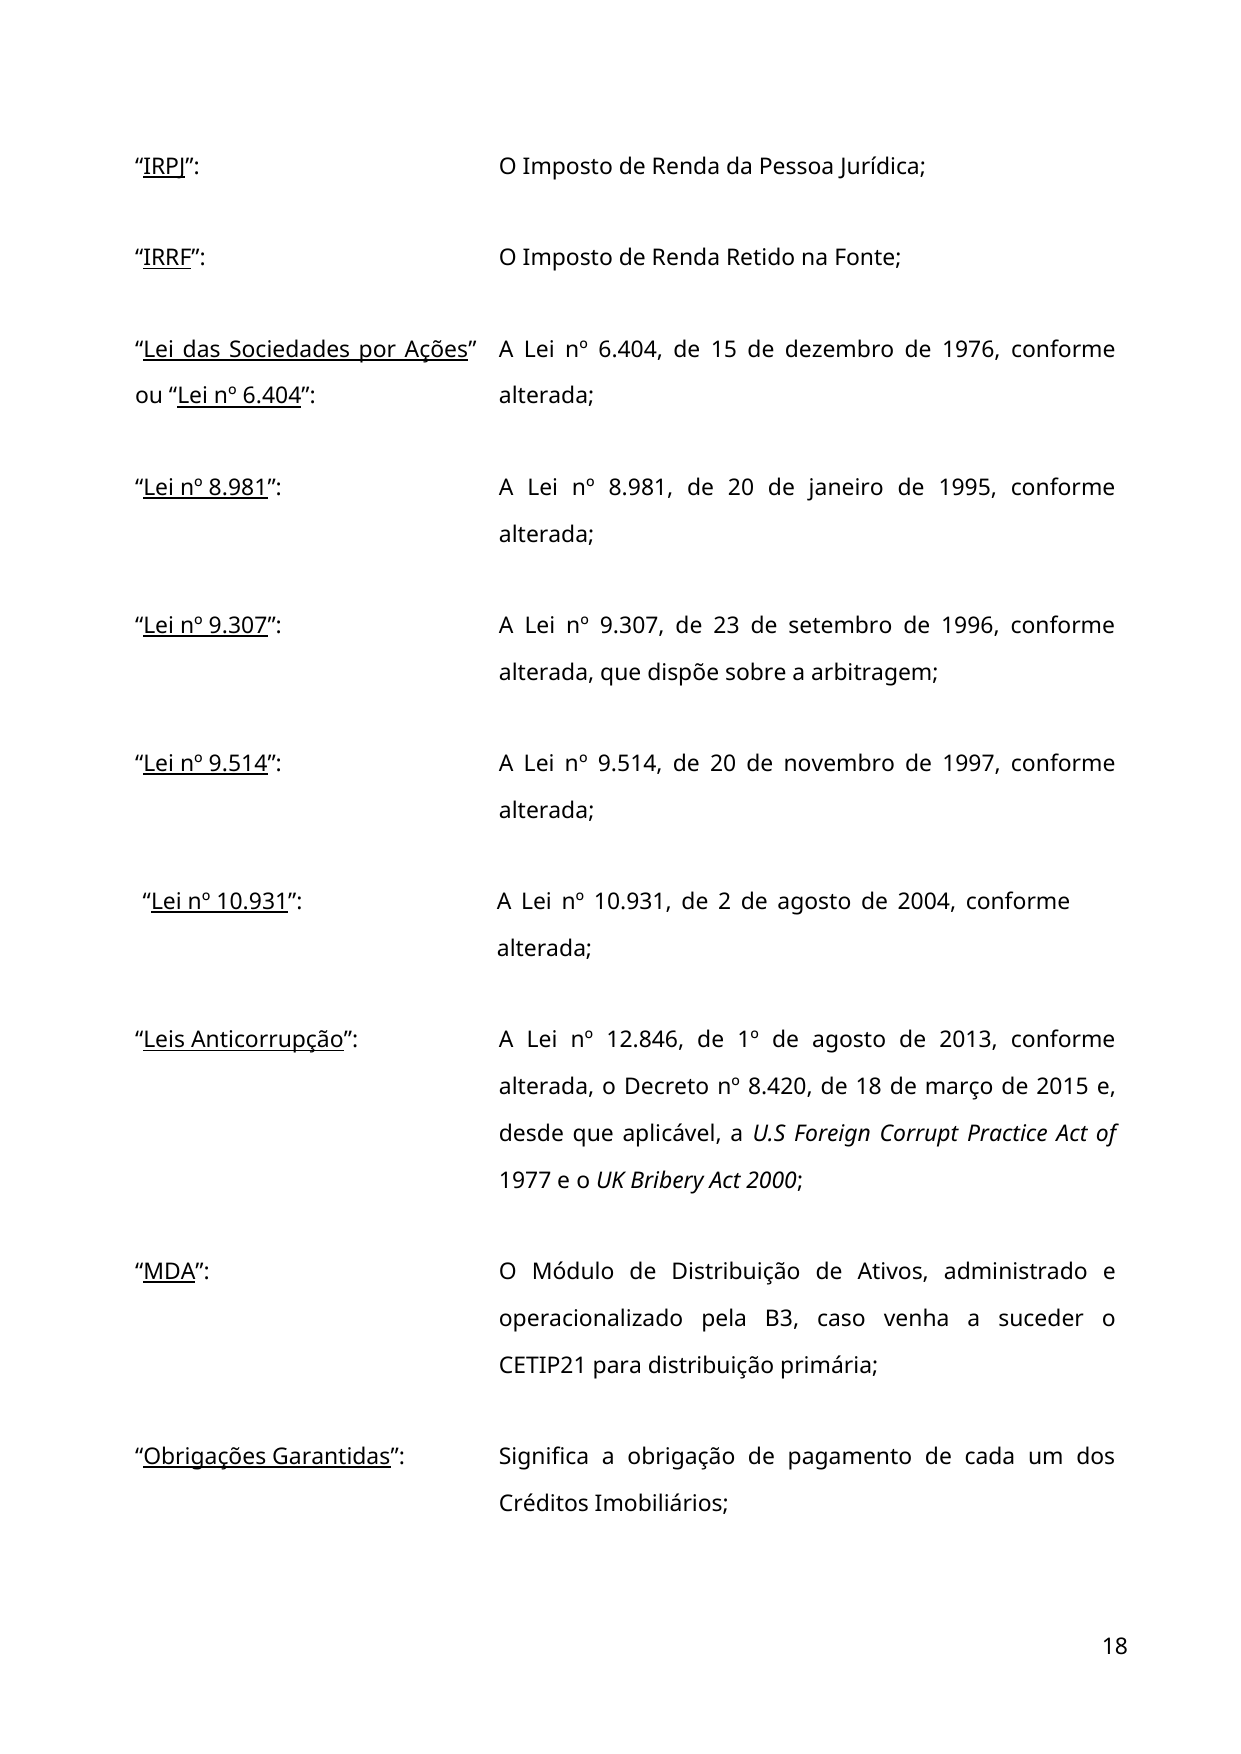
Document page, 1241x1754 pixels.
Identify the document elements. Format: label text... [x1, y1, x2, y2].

table_cell “Lei nº 9.514”: [124, 747, 487, 885]
table_cell O Imposto de Renda Retido na Fonte; [488, 241, 1128, 332]
table_cell “Lei nº 9.307”: [124, 609, 487, 747]
table_cell A Lei nº 9.514, de 20 de novembro de 1997, conforme alterada; [488, 747, 1128, 885]
table_cell A Lei nº 10.931, de 2 de agosto de 2004, conforme alterada; [443, 885, 1083, 1023]
table_cell “Lei nº 10.931”: [79, 885, 443, 1023]
table_cell A Lei nº 12.846, de 1º de agosto de 2013, conforme alterada, o Decreto nº 8.420, de 18 de março de 2015 e, desde que aplicável, a U.S Foreign Corrupt Practice Act of 1977 e o UK Bribery Act 2000; [488, 1023, 1128, 1255]
table_cell Significa a obrigação de pagamento de cada um dos Créditos Imobiliários; [488, 1440, 1128, 1578]
table_cell “MDA”: [124, 1255, 487, 1440]
table_cell “Lei nº 8.981”: [124, 471, 487, 609]
table_cell A Lei nº 6.404, de 15 de dezembro de 1976, conforme alterada; [488, 333, 1128, 471]
table_cell A Lei nº 9.307, de 23 de setembro de 1996, conforme alterada, que dispõe sobre a arbitragem; [488, 609, 1128, 747]
table_cell “IRPJ”: [124, 150, 487, 241]
table_cell “Leis Anticorrupção”: [124, 1023, 487, 1255]
table_cell O Módulo de Distribuição de Ativos, administrado e operacionalizado pela B3, caso venha a suceder o CETIP21 para distribuição primária; [488, 1255, 1128, 1440]
table_cell A Lei nº 8.981, de 20 de janeiro de 1995, conforme alterada; [488, 471, 1128, 609]
table_cell “Lei das Sociedades por Ações” ou “Lei nº 6.404”: [124, 333, 487, 471]
table_cell O Imposto de Renda da Pessoa Jurídica; [488, 150, 1128, 241]
table_cell “IRRF”: [124, 241, 487, 332]
table_cell “Obrigações Garantidas”: [124, 1440, 487, 1578]
